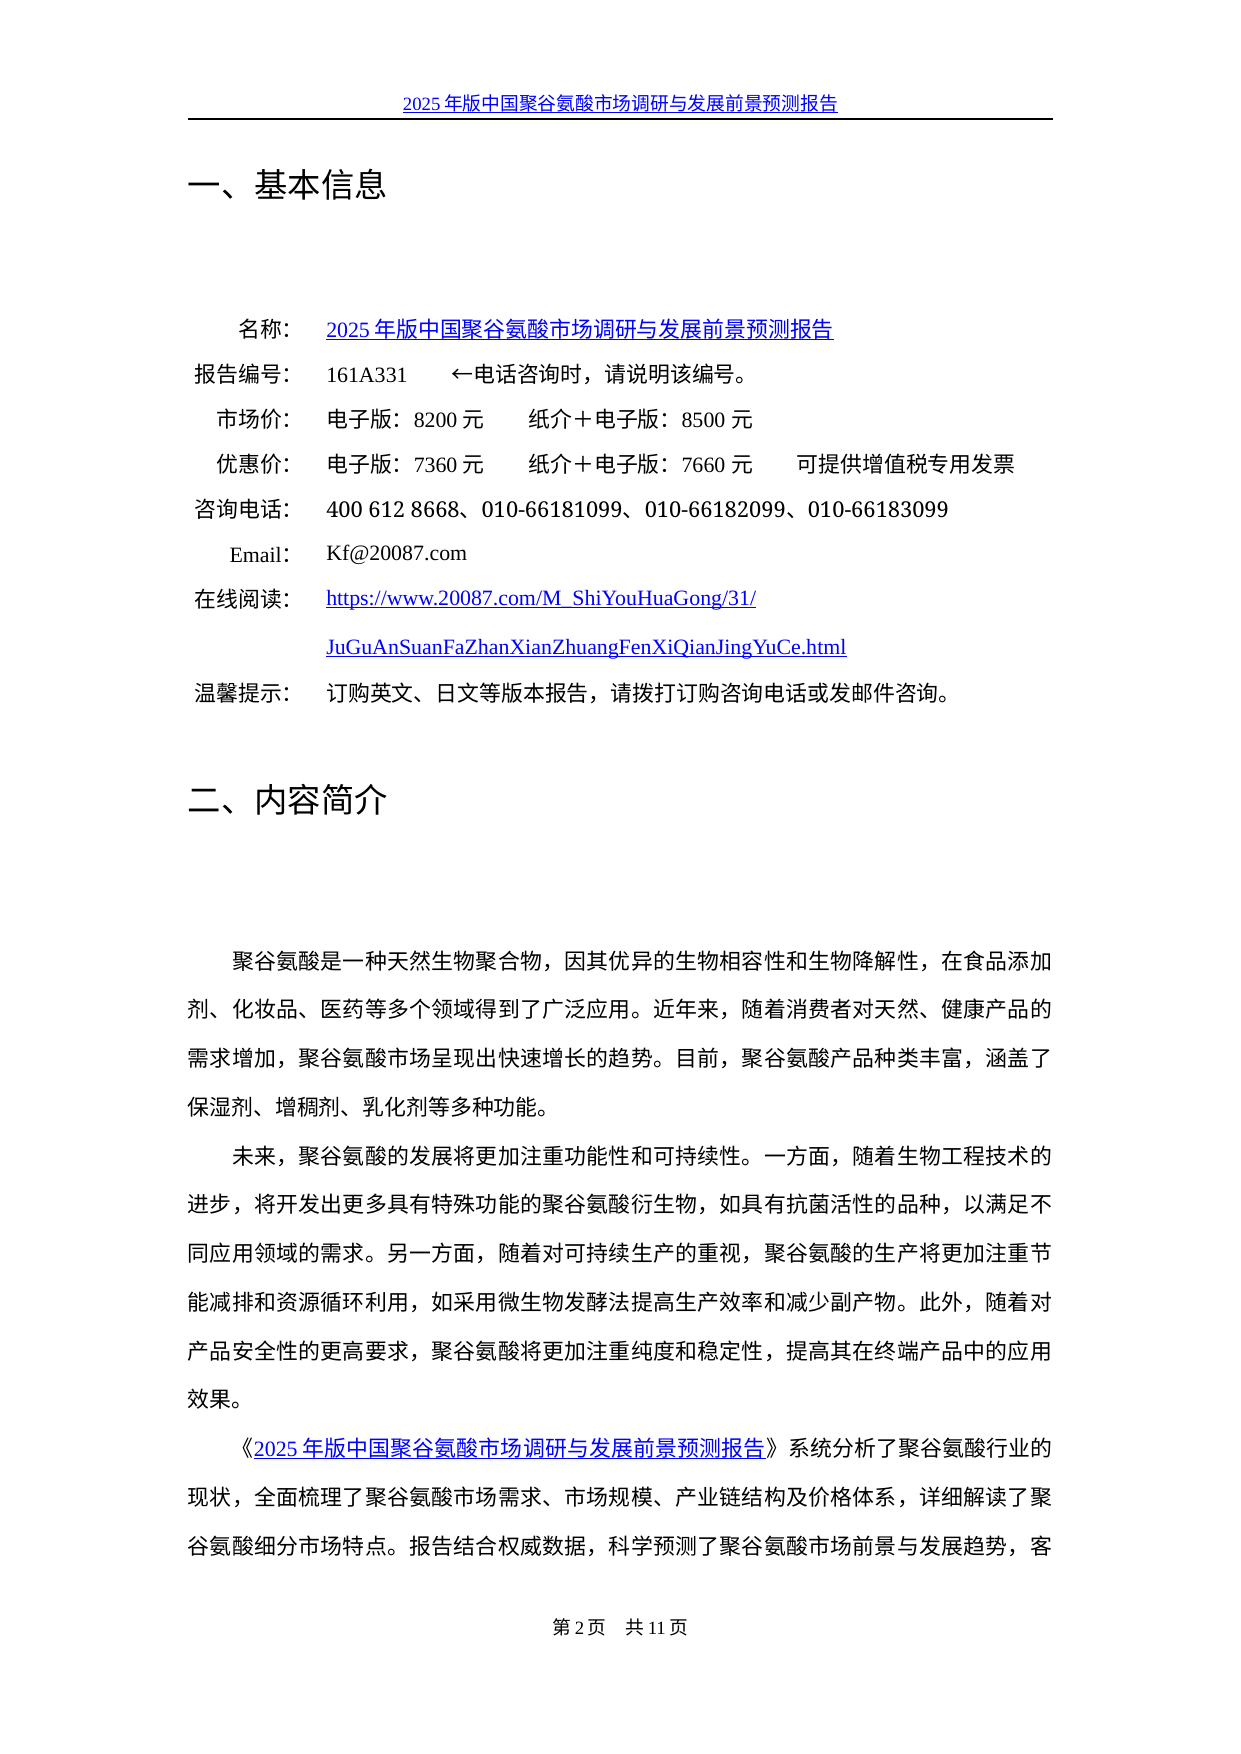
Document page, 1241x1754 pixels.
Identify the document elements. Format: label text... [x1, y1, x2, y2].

table_cell 订购英文、日文等版本报告，请拨打订购咨询电话或发邮件咨询。 [315, 675, 1073, 720]
title 一、基本信息 [187, 150, 1053, 215]
table_cell Kf@20087.com [315, 537, 1073, 582]
table_cell 优惠价： [167, 447, 315, 492]
table_header 名称： [167, 312, 315, 357]
table_cell 咨询电话： [167, 492, 315, 537]
table_cell 161A331 ←电话咨询时，请说明该编号。 [315, 357, 1073, 402]
table_cell 市场价： [167, 402, 315, 447]
table_cell 电子版：8200 元 纸介＋电子版：8500 元 [315, 402, 1073, 447]
table_cell 电子版：7360 元 纸介＋电子版：7660 元 可提供增值税专用发票 [315, 447, 1073, 492]
table_cell 400 612 8668、010-66181099、010-66182099、010-66183099 [315, 492, 1073, 537]
table_cell [315, 582, 1073, 675]
title 二、内容简介 [187, 766, 1053, 831]
table_cell 在线阅读： [167, 582, 315, 675]
table_cell 报告编号： [167, 357, 315, 402]
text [187, 943, 1053, 1561]
table_cell 温馨提示： [167, 675, 315, 720]
table_cell Email： [167, 537, 315, 582]
table_header 2025年版中国聚谷氨酸市场调研与发展前景预测报告 [315, 312, 1073, 357]
